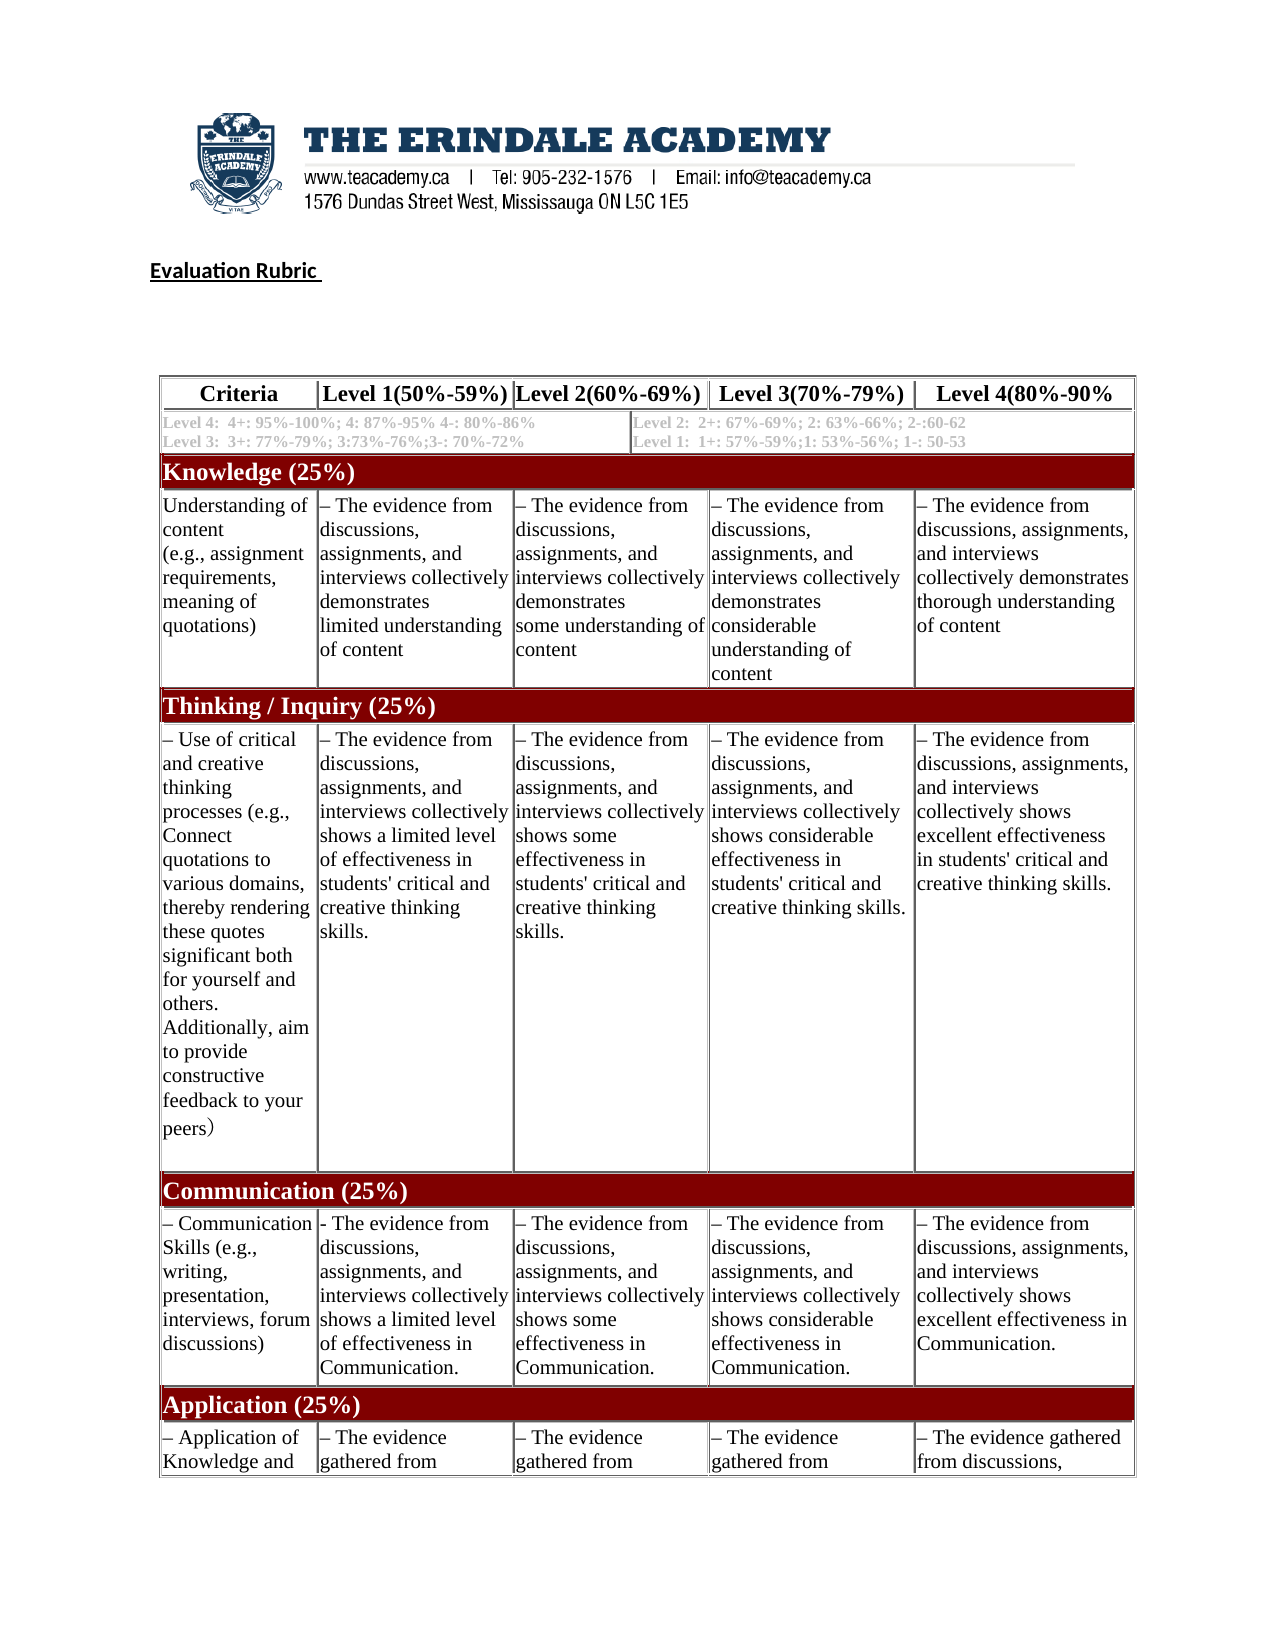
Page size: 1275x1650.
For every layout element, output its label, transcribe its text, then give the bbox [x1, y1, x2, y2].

table_cell Communication (25%) [162, 1171, 1134, 1206]
table_cell – The evidence from discussions, assignments, and interviews collectively shows some effectiveness in Communication. [515, 1210, 707, 1385]
table_header Level 1(50%-59%) [317, 377, 513, 408]
table_header Level 2(60%-69%) [513, 379, 709, 408]
table_header Level 3(70%-79%) [709, 379, 914, 408]
table_cell – The evidence from discussions, assignments, and interviews collectively shows a limited level of effectiveness in students' critical and creative thinking skills. [319, 725, 512, 1171]
table_header Criteria [162, 379, 317, 408]
table_cell - The evidence from discussions, assignments, and interviews collectively shows a limited level of effectiveness in Communication. [319, 1210, 512, 1385]
table_cell Application (25%) [162, 1385, 1134, 1420]
table_cell Level 4: 4+: 95%-100%; 4: 87%-95% 4-: 80%-86% Level 3: 3+: 77%-79%; 3:73%-76%;3-: 70%-72% [162, 408, 629, 453]
table_cell – The evidence from discussions, assignments, and interviews collectively shows considerable effectiveness in students' critical and creative thinking skills. [710, 725, 913, 1171]
table_cell – The evidence from discussions, assignments, and interviews collectively shows some effectiveness in students' critical and creative thinking skills. [515, 725, 707, 1171]
table_cell – The evidence from discussions, assignments, and interviews collectively shows considerable effectiveness in Communication. [710, 1210, 913, 1385]
table_cell – The evidence from discussions, assignments, and interviews collectively shows excellent effectiveness in Communication. [916, 1206, 1134, 1385]
table_cell Understanding of content (e.g., assignment requirements, meaning of quotations) [160, 488, 316, 687]
table_cell – Communication Skills (e.g., writing, presentation, interviews, forum discussions) [162, 1206, 316, 1385]
table_cell Knowledge (25%) [160, 453, 1135, 488]
table_cell Thinking / Inquiry (25%) [160, 687, 1135, 722]
table_header Level 4(80%-90% [914, 379, 1134, 408]
table_cell – The evidence from discussions, assignments, and interviews collectively demonstrates limited understanding of content [319, 491, 512, 687]
text Evaluation Rubric [150, 256, 1125, 284]
table_cell – The evidence from discussions, assignments, and interviews collectively demonstrates some understanding of content [515, 491, 707, 687]
table_cell – Application of Knowledge and Skills in Your Organization (e.g., Relate and apply quotations to you and your startup company). [162, 1420, 317, 1474]
table_cell Level 2: 2+: 67%-69%; 2: 63%-66%; 2-:60-62 Level 1: 1+: 57%-59%;1: 53%-56%; 1-: 50-53 [632, 408, 1134, 453]
table_cell – The evidence from discussions, assignments, and interviews collectively demonstrates considerable understanding of content [710, 491, 913, 687]
table_cell – The evidence from discussions, assignments, and interviews collectively demonstrates thorough understanding of content [916, 488, 1135, 687]
table_cell – The evidence from discussions, assignments, and interviews collectively shows excellent effectiveness in students' critical and creative thinking skills. [914, 722, 1135, 1171]
table_cell – Use of critical and creative thinking processes (e.g., Connect quotations to various domains, thereby rendering these quotes significant both for yourself and others. Additionally, aim to provide constructive feedback to your peers） [160, 722, 317, 1171]
picture [150, 75, 1125, 228]
